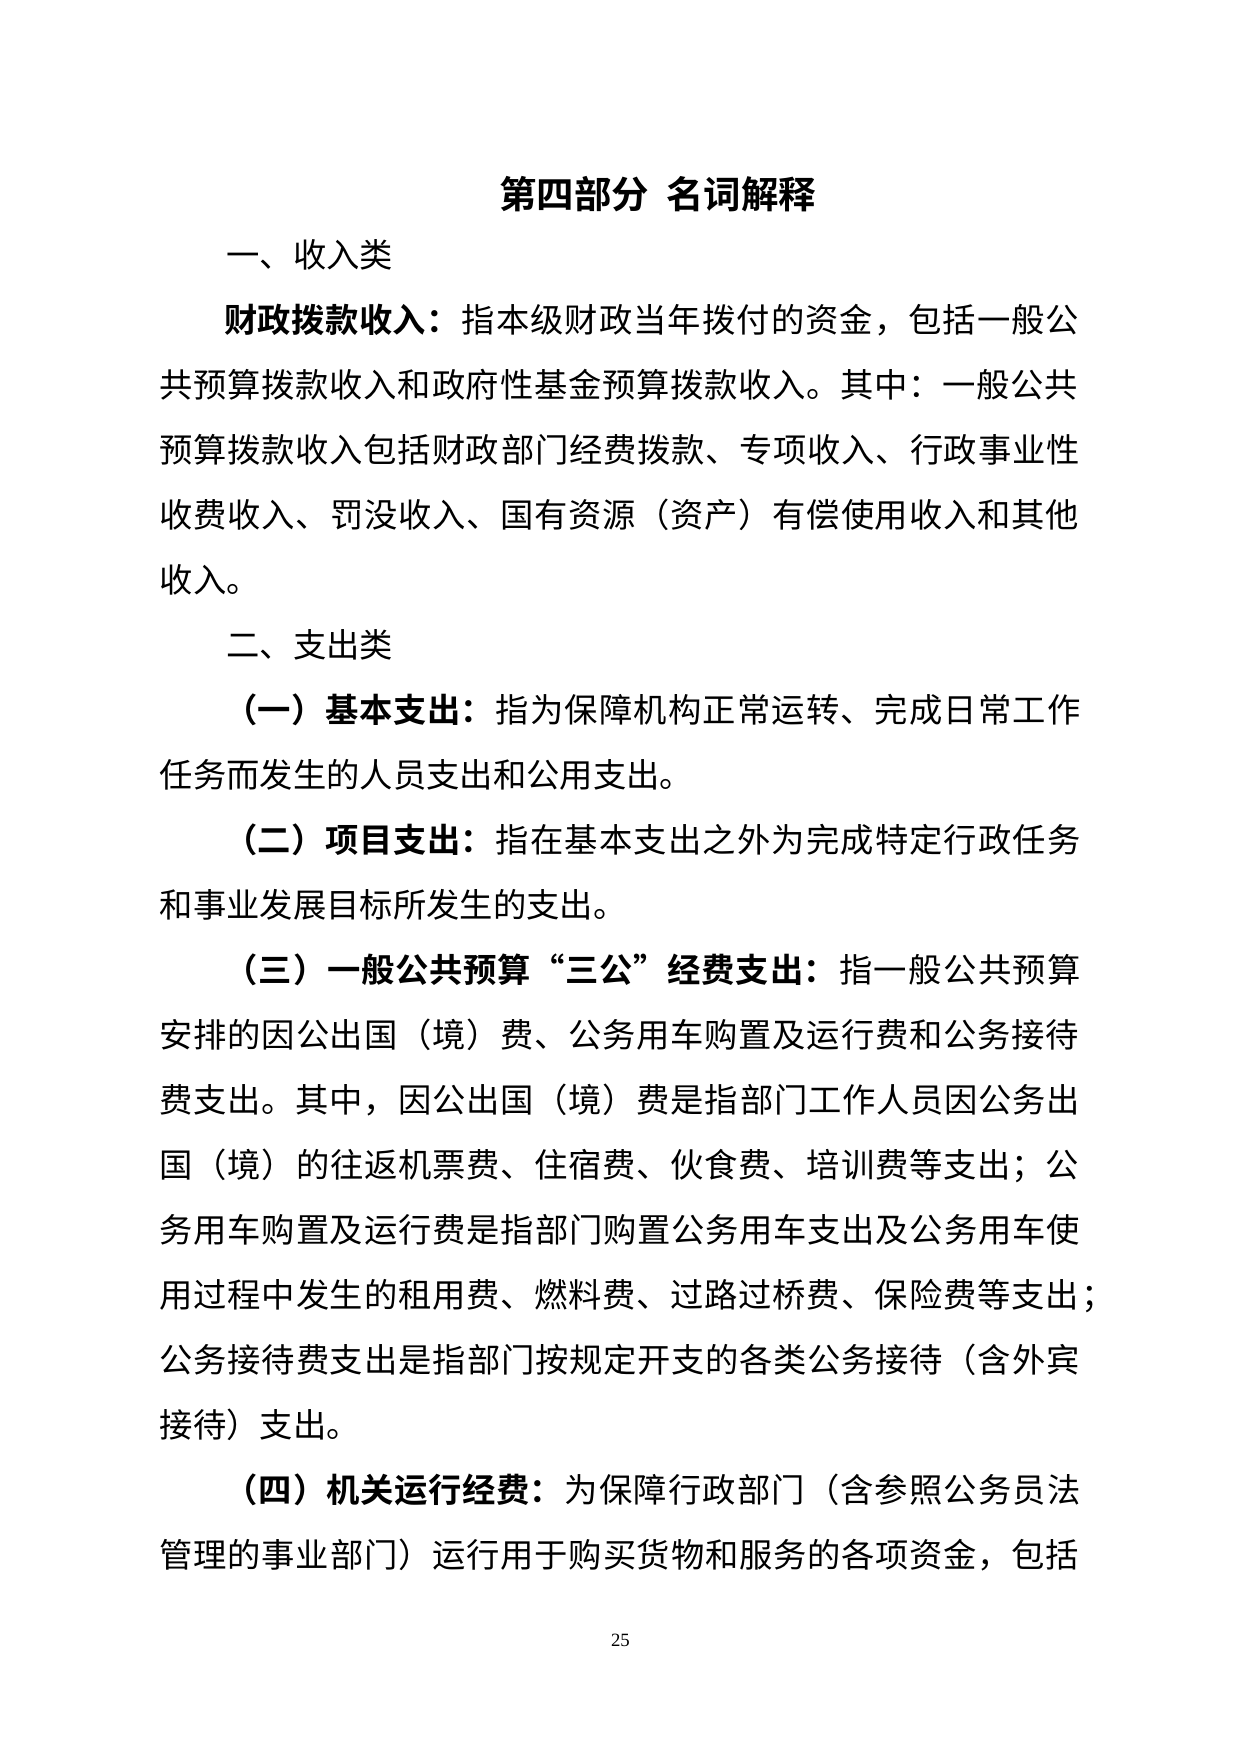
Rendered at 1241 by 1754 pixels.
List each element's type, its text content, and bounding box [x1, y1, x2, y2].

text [159, 1455, 1081, 1585]
text 第四部分 名词解释 [159, 162, 1081, 220]
text （一）基本支出：指为保障机构正常运转、完成日常工作任务而发生的人员支出和公用支出。 [159, 675, 1081, 805]
text 一、收入类 [159, 220, 1081, 285]
text （三）一般公共预算“三公”经费支出：指一般公共预算安排的因公出国（境）费、公务用车购置及运行费和公务接待费支出。其中，因公出国（境）费是指部门工作人员因公务出国（境）的往返机票费、住宿费、伙食费、培训费等支出；公务用车购置及运行费是指部门购置公务用车支出及公务用车使用过程中发生的租用费、燃料费、过路过桥费、保险费等支出；公务接待费支出是指部门按规定开支的各类公务接待（含外宾接待）支出。 [159, 935, 1081, 1455]
text 二、支出类 [159, 610, 1081, 675]
text 财政拨款收入：指本级财政当年拨付的资金，包括一般公共预算拨款收入和政府性基金预算拨款收入。其中：一般公共预算拨款收入包括财政部门经费拨款、专项收入、行政事业性收费收入、罚没收入、国有资源（资产）有偿使用收入和其他收入。 [159, 285, 1081, 610]
text （二）项目支出：指在基本支出之外为完成特定行政任务和事业发展目标所发生的支出。 [159, 805, 1081, 935]
